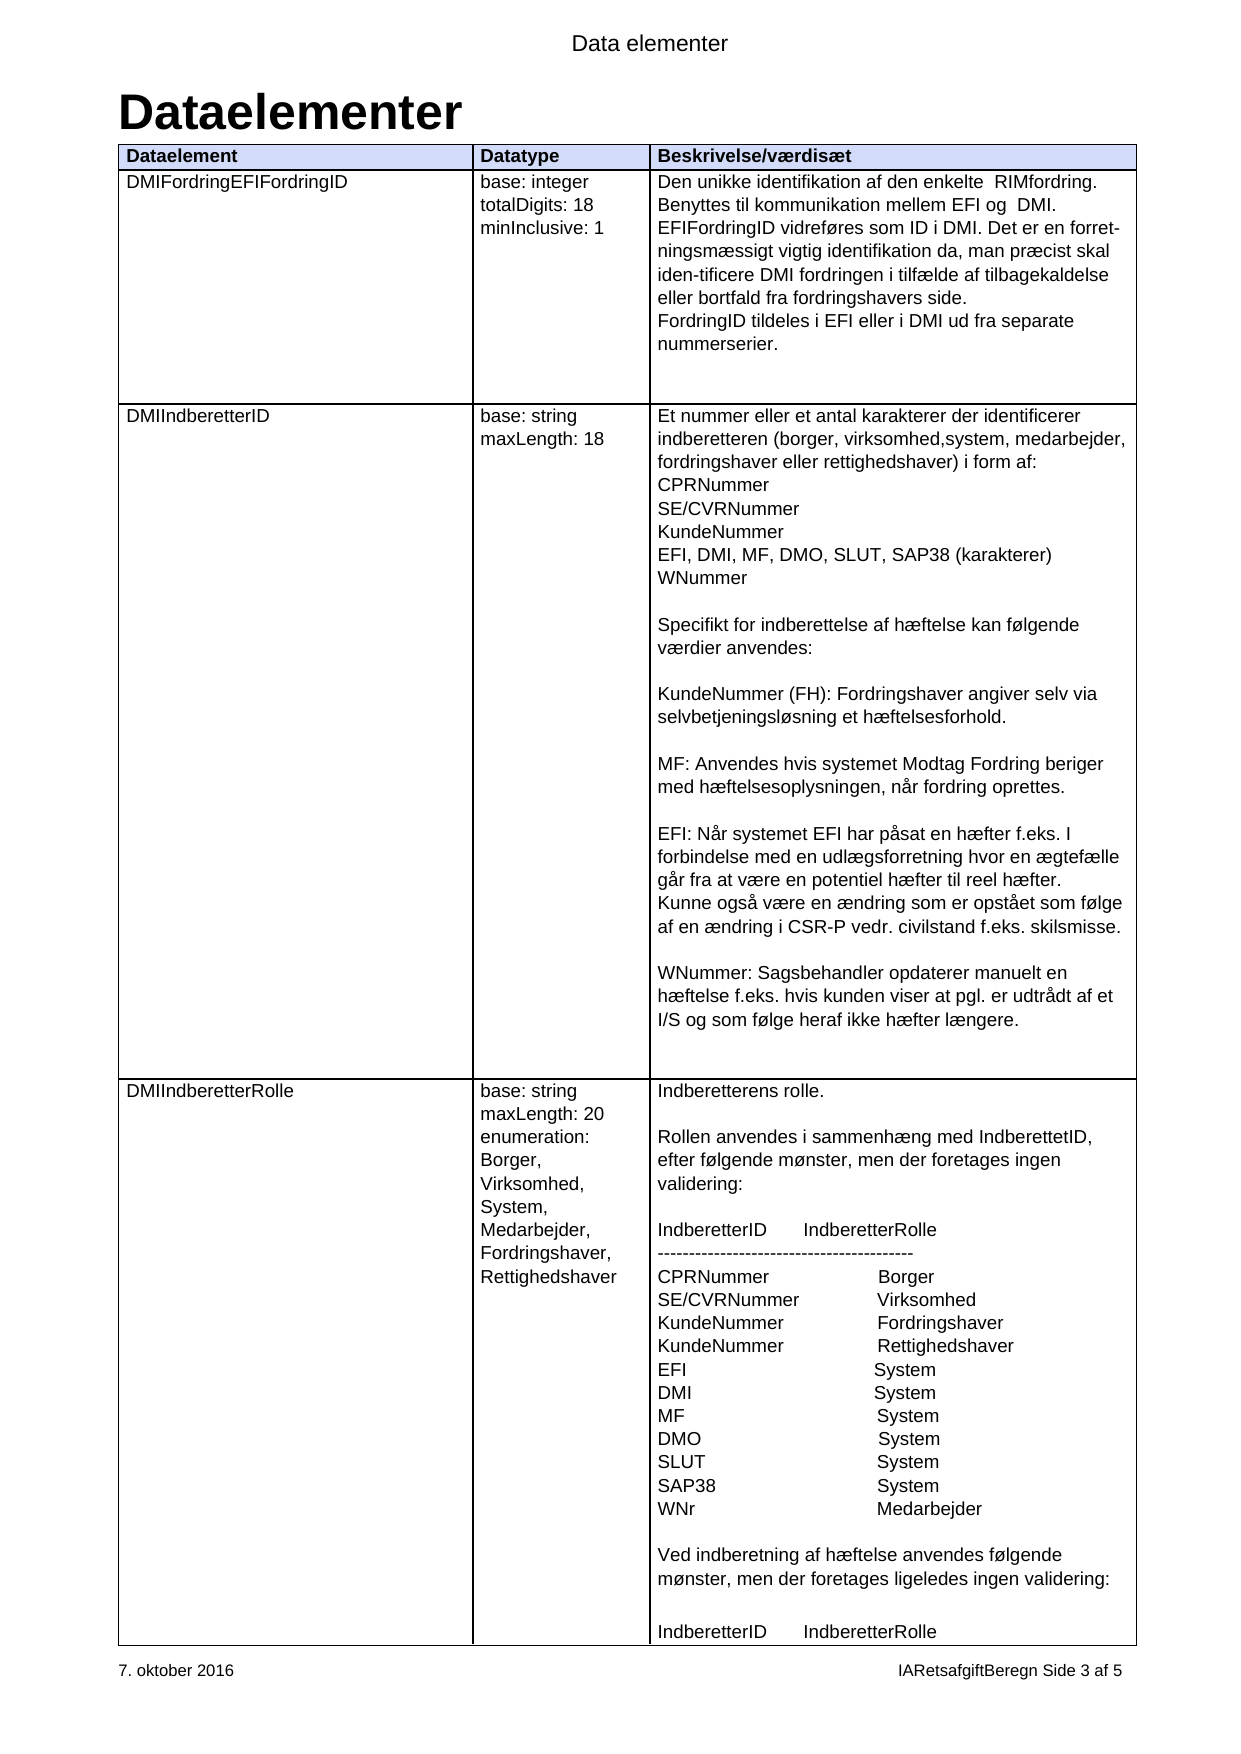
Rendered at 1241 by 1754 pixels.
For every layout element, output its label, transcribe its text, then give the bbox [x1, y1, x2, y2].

table_header Beskrivelse/værdisæt [651, 145, 1136, 169]
table_cell DMIIndberetterRolle [119, 1080, 472, 1644]
table_cell Den unikke identifikation af den enkelte RIMfordring. Benyttes til kommunikation mellem EFI og DMI. EFIFordringID vidreføres som ID i DMI. Det er en forret-ningsmæssigt vigtig identifikation da, man præcist skal iden-tificere DMI fordringen i tilfælde af tilbagekaldelse eller bortfald fra fordringshavers side. FordringID tildeles i EFI eller i DMI ud fra separate nummerserier. [651, 171, 1136, 403]
table_cell base: integer totalDigits: 18 minInclusive: 1 [474, 171, 649, 403]
table_cell DMIIndberetterID [119, 405, 472, 1078]
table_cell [651, 1080, 1136, 1644]
text Dataelementer [118, 82, 1181, 140]
table_header Datatype [474, 145, 649, 169]
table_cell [474, 1080, 649, 1644]
table_cell DMIFordringEFIFordringID [119, 171, 472, 403]
table_cell Et nummer eller et antal karakterer der identificerer indberetteren (borger, virksomhed,system, medarbejder, fordringshaver eller rettighedshaver) i form af: CPRNummer SE/CVRNummer KundeNummer EFI, DMI, MF, DMO, SLUT, SAP38 (karakterer) WNummer Specifikt for indberettelse af hæftelse kan følgende værdier anvendes: KundeNummer (FH): Fordringshaver angiver selv via selvbetjeningsløsning et hæftelsesforhold. MF: Anvendes hvis systemet Modtag Fordring beriger med hæftelsesoplysningen, når fordring oprettes. EFI: Når systemet EFI har påsat en hæfter f.eks. I forbindelse med en udlægsforretning hvor en ægtefælle går fra at være en potentiel hæfter til reel hæfter. Kunne også være en ændring som er opstået som følge af en ændring i CSR-P vedr. civilstand f.eks. skilsmisse. WNummer: Sagsbehandler opdaterer manuelt en hæftelse f.eks. hvis kunden viser at pgl. er udtrådt af et I/S og som følge heraf ikke hæfter længere. [651, 405, 1136, 1078]
table_cell base: string maxLength: 18 [474, 405, 649, 1078]
table_header Dataelement [119, 145, 472, 169]
